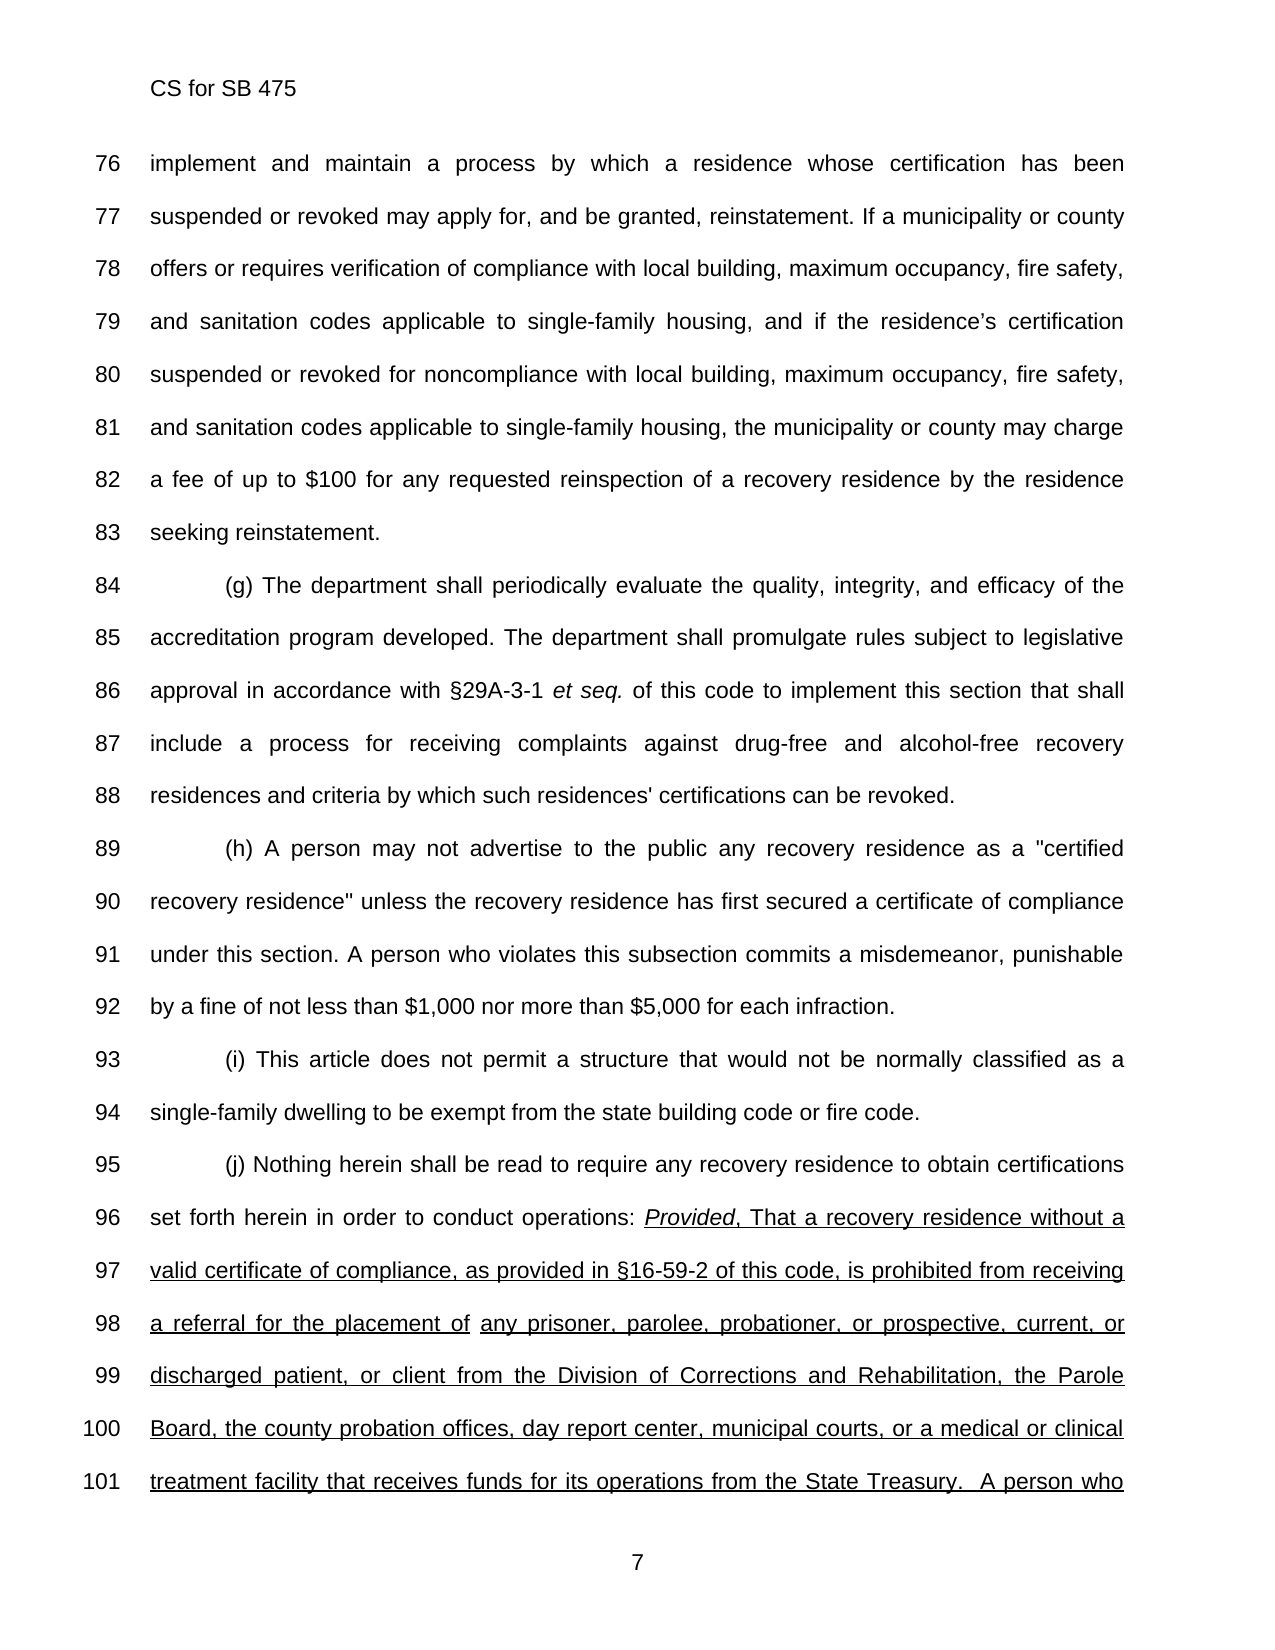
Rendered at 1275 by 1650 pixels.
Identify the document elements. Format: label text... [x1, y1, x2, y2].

text (g) The department shall periodically evaluate the quality, integrity, and efficacy of the accreditation program developed. The department shall promulgate rules subject to legislative approval in accordance with §29A-3-1 et seq. of this code to implement this section that shall include a process for receiving complaints against drug-free and alcohol-free recovery residences and criteria by which such residences' certifications can be revoked. [150, 572, 1125, 809]
text (h) A person may not advertise to the public any recovery residence as a "certified recovery residence" unless the recovery residence has first secured a certificate of compliance under this section. A person who violates this subsection commits a misdemeanor, punishable by a fine of not less than $1,000 nor more than $5,000 for each infraction. [150, 835, 1125, 1020]
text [150, 150, 1125, 545]
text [150, 1386, 1125, 1494]
text (i) This article does not permit a structure that would not be normally classified as a single-family dwelling to be exempt from the state building code or fire code. [150, 1046, 1125, 1125]
